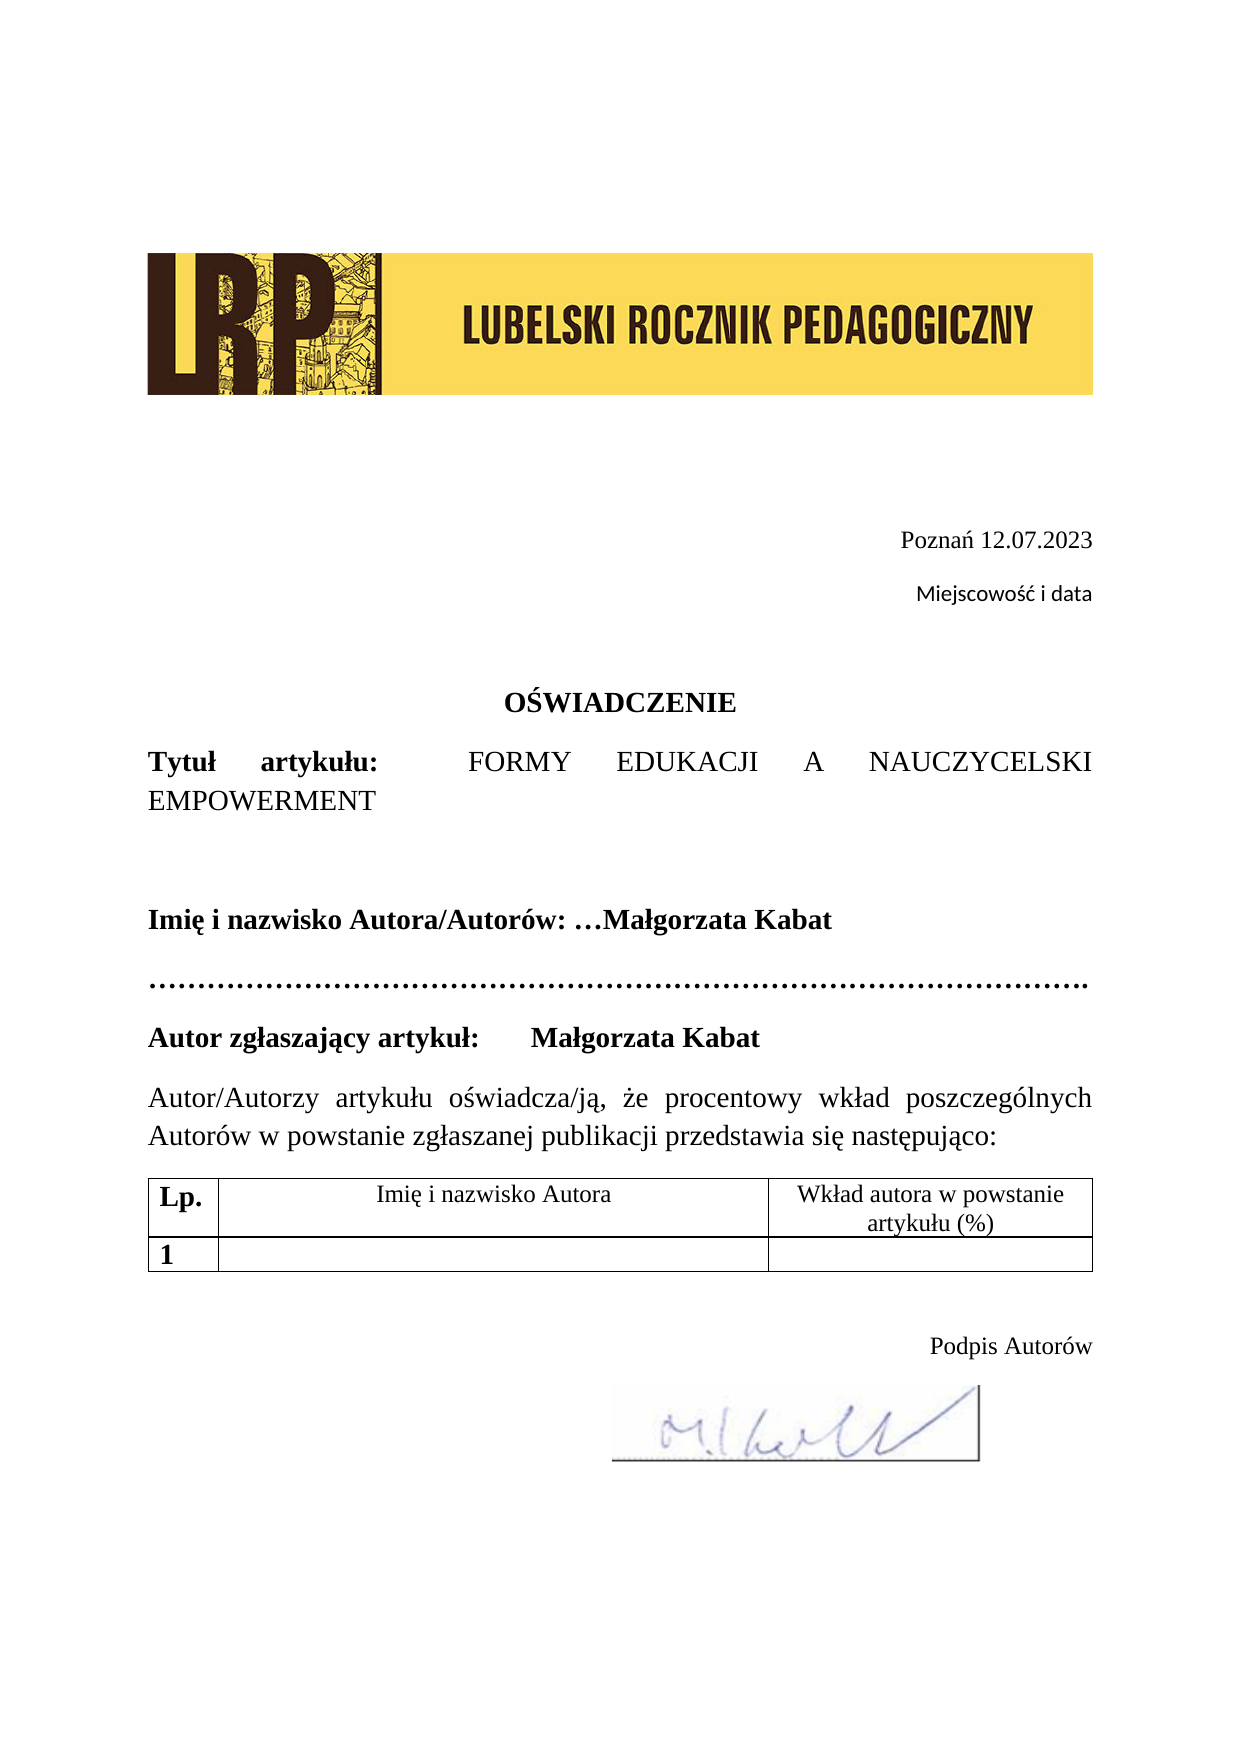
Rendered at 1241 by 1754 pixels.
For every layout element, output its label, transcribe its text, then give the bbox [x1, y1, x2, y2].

table_cell 1 [149, 1238, 218, 1271]
picture [147, 253, 1093, 395]
table_cell [219, 1238, 768, 1271]
text Autor/Autorzy artykułu oświadcza/ją, że procentowy wkład poszczególnych Autorów w powstanie zgłaszanej publikacji przedstawia się następująco: [148, 1080, 1093, 1152]
table_header Lp. [149, 1179, 218, 1236]
table_cell [769, 1238, 1092, 1271]
text Poznań 12.07.2023 [148, 525, 1093, 554]
table_header Wkład autora w powstanie artykułu (%) [769, 1179, 1092, 1236]
table_header Imię i nazwisko Autora [219, 1179, 768, 1236]
text Autor zgłaszający artykuł: Małgorzata Kabat [148, 1021, 1093, 1054]
text Imię i nazwisko Autora/Autorów: …Małgorzata Kabat [148, 902, 1093, 935]
text Podpis Autorów [148, 1331, 1093, 1360]
text Miejscowość i data [148, 579, 1093, 607]
text ……………………………………………………………………………………. [148, 961, 1093, 995]
text OŚWIADCZENIE [148, 685, 1093, 719]
text Tytuł artykułu: FORMY EDUKACJI A NAUCZYCELSKI EMPOWERMENT [148, 744, 1093, 817]
picture [611, 1385, 984, 1465]
